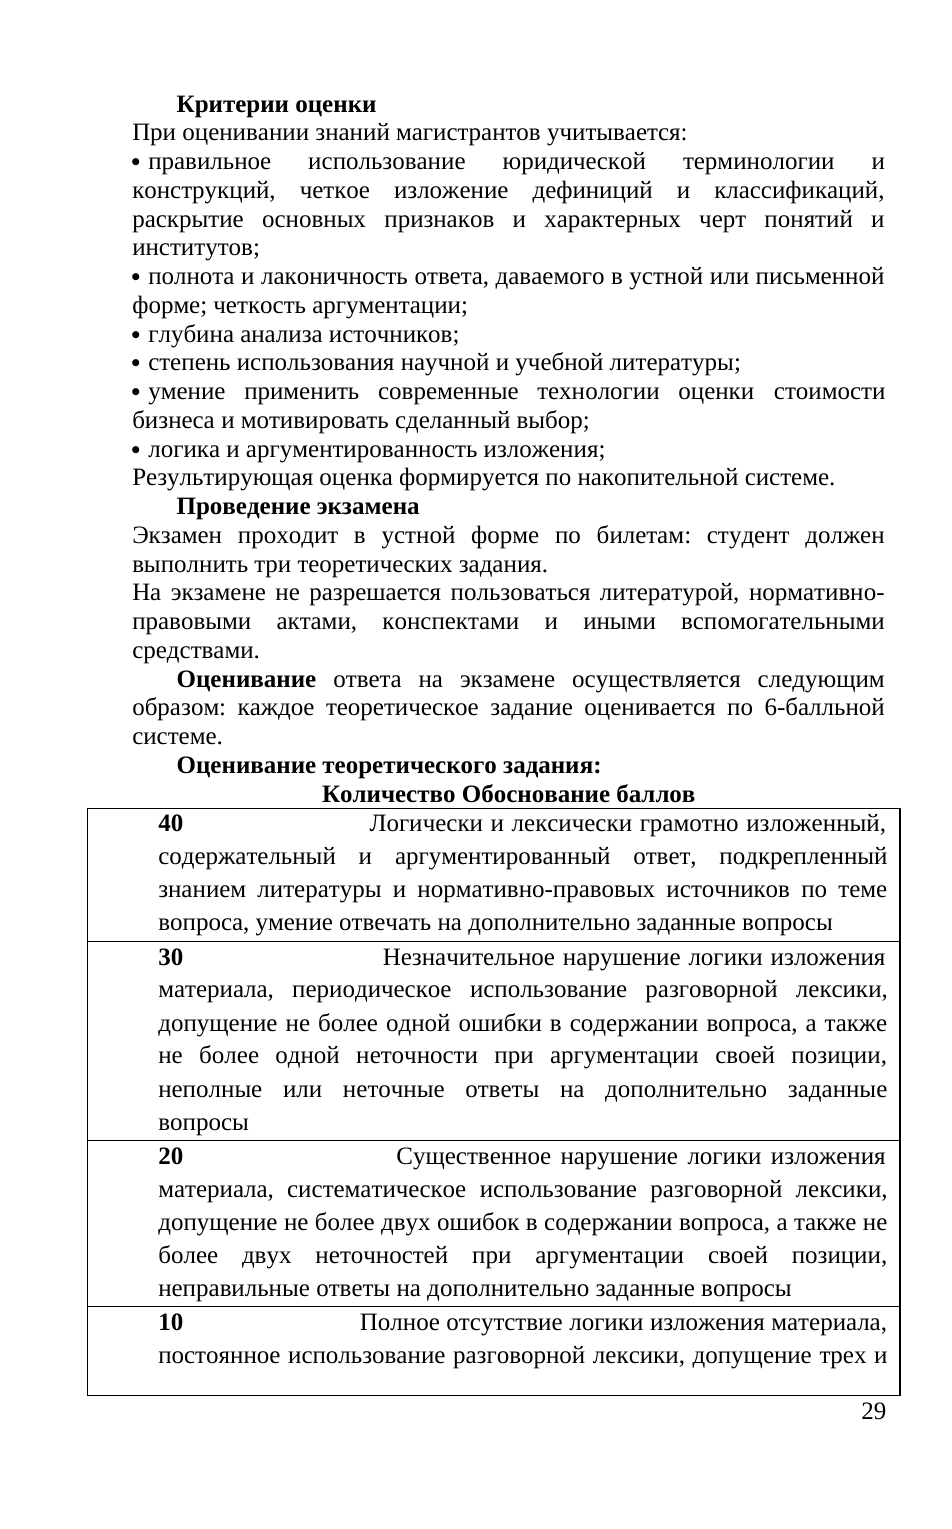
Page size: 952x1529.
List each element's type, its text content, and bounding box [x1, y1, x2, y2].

text Количество Обоснование баллов [132, 779, 885, 807]
text Экзамен проходит в устной форме по билетам: студент должен выполнить три теоретических задания. [132, 520, 885, 577]
text При оценивании знаний магистрантов учитывается: [132, 117, 885, 146]
table_cell 20 Существенное нарушение логики изложения материала, систематическое использование разговорной лексики, допущение не более двух ошибок в содержании вопроса, а также не более двух неточностей при аргументации своей позиции, неправильные ответы на дополнительно заданные вопросы [88, 1141, 899, 1306]
list правильное использование юридической терминологии и конструкций, четкое изложение дефиниций и классификаций, раскрытие основных признаков и характерных черт понятий и институтов; [132, 146, 885, 261]
text Оценивание ответа на экзамене осуществляется следующим образом: каждое теоретическое задание оценивается по 6-балльной системе. [132, 664, 885, 750]
table_cell 30 Незначительное нарушение логики изложения материала, периодическое использование разговорной лексики, допущение не более одной ошибки в содержании вопроса, а также не более одной неточности при аргументации своей позиции, неполные или неточные ответы на дополнительно заданные вопросы [88, 942, 899, 1140]
text Результирующая оценка формируется по накопительной системе. [132, 462, 885, 491]
list полнота и лаконичность ответа, даваемого в устной или письменной форме; четкость аргументации; [132, 261, 885, 319]
list глубина анализа источников; [132, 319, 885, 347]
list логика и аргументированность изложения; [132, 434, 885, 462]
text Оценивание теоретического задания: [132, 750, 885, 779]
text На экзамене не разрешается пользоваться литературой, нормативно-правовыми актами, конспектами и иными вспомогательными средствами. [132, 577, 885, 664]
text Критерии оценки [132, 89, 885, 117]
list умение применить современные технологии оценки стоимости бизнеса и мотивировать сделанный выбор; [132, 376, 885, 434]
text Проведение экзамена [132, 491, 885, 520]
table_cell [88, 1307, 899, 1395]
table_header 40 Логически и лексически грамотно изложенный, содержательный и аргументированный ответ, подкрепленный знанием литературы и нормативно-правовых источников по теме вопроса, умение отвечать на дополнительно заданные вопросы [88, 809, 899, 941]
list степень использования научной и учебной литературы; [132, 347, 885, 376]
